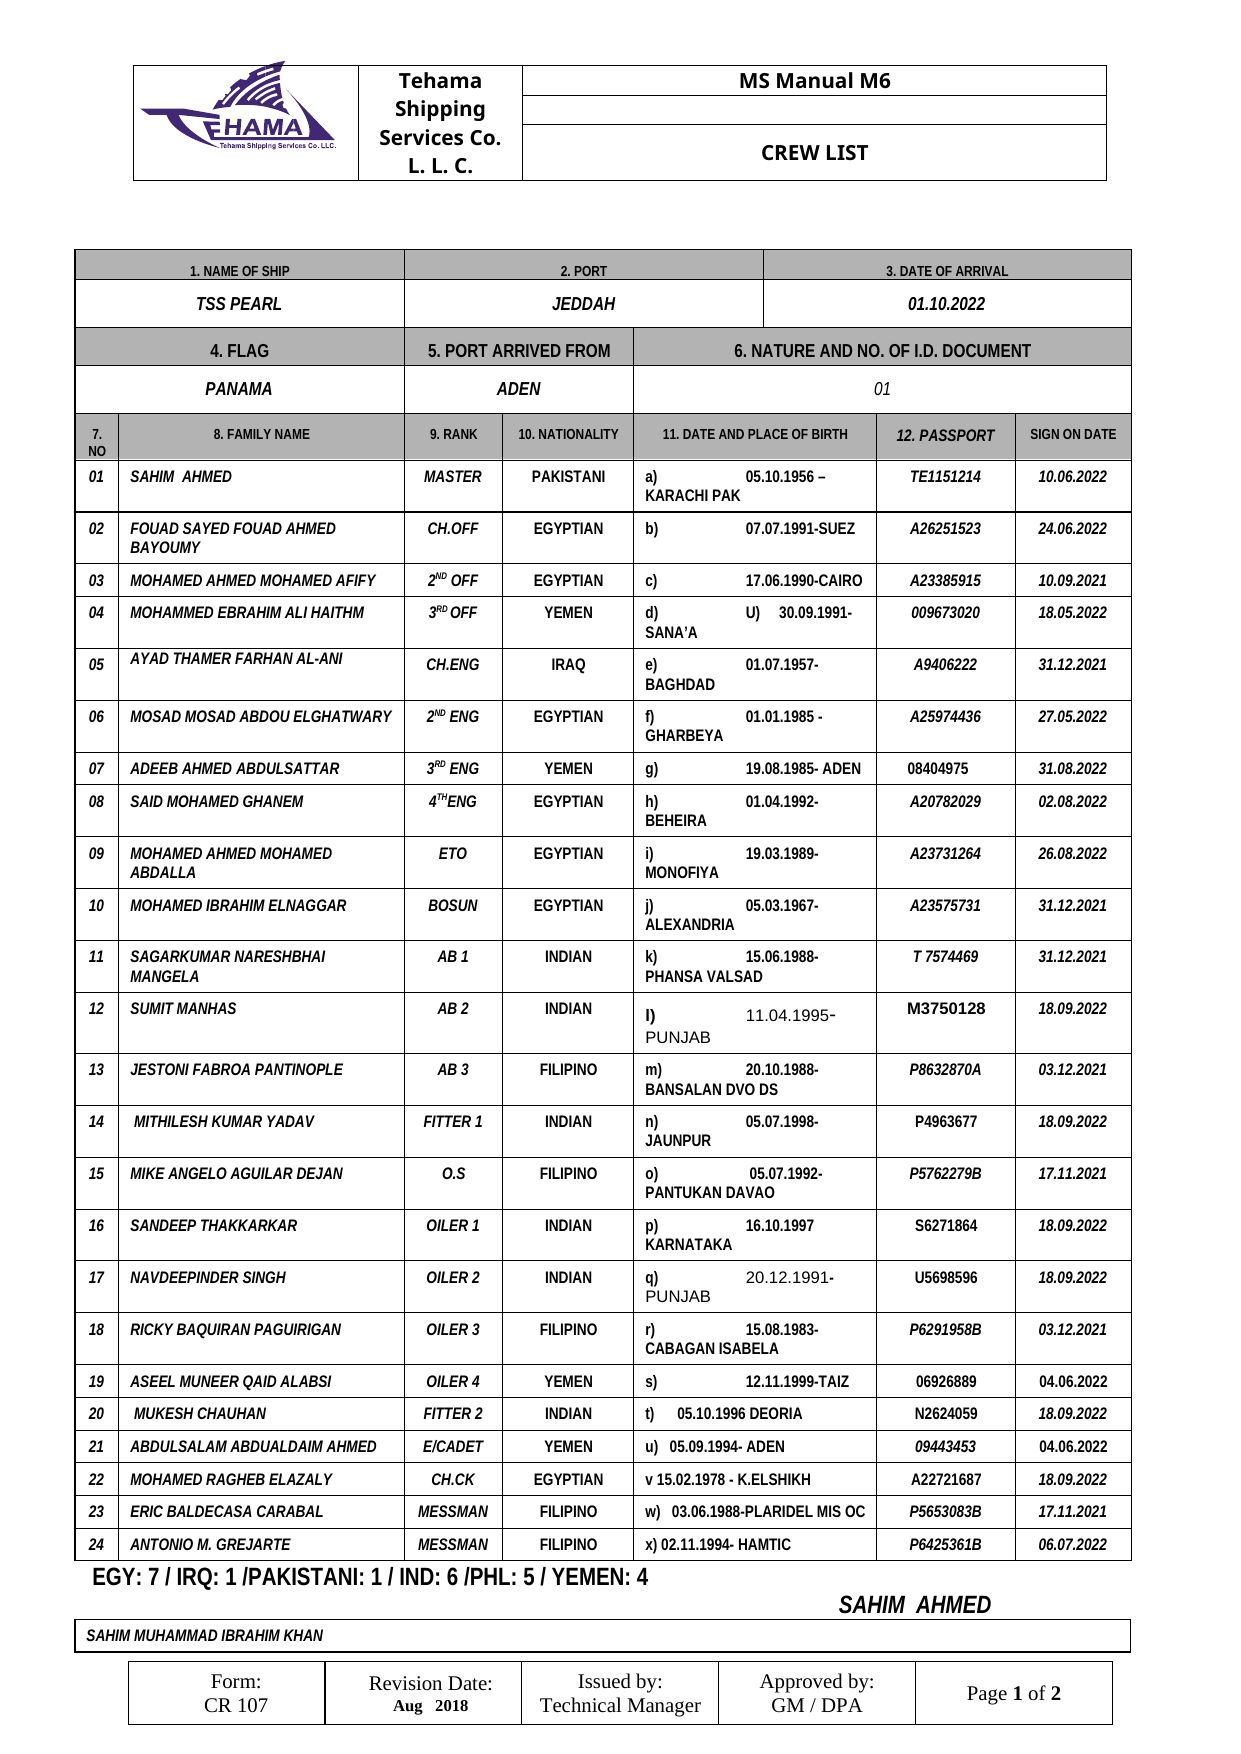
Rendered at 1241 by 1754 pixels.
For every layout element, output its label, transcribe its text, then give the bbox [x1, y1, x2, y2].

table_cell 3RD OFF [405, 597, 502, 648]
table_cell INDIAN [503, 1261, 633, 1312]
table_cell 26.08.2022 [1016, 837, 1131, 888]
table_cell INDIAN [503, 1210, 633, 1260]
table_cell 10.06.2022 [1016, 461, 1131, 511]
table_cell 15 [76, 1158, 118, 1208]
table_cell 01 [76, 461, 118, 511]
table_cell A22721687 [877, 1463, 1015, 1495]
table_cell 01.01.1985 - GHARBEYA [634, 701, 876, 752]
table_cell 20 [76, 1398, 118, 1429]
table_cell 17.06.1990-CAIRO [634, 564, 876, 596]
table_cell 6. NATURE AND NO. OF I.D. DOCUMENT [634, 328, 1131, 365]
table_cell 06926889 [877, 1365, 1015, 1397]
table_cell FILIPINO [503, 1529, 633, 1560]
table_cell YEMEN [503, 753, 633, 784]
table_cell EGYPTIAN [503, 785, 633, 836]
table_cell OILER 2 [405, 1261, 502, 1312]
table_cell CH.OFF [405, 513, 502, 563]
table_cell P4963677 [877, 1106, 1015, 1157]
table_cell v 15.02.1978 - K.ELSHIKH [634, 1463, 876, 1495]
table_cell 18.05.2022 [1016, 597, 1131, 648]
table_cell 08404975 [877, 753, 1015, 784]
table_cell FILIPINO [503, 1313, 633, 1364]
table_cell 06 [76, 701, 118, 752]
table_cell MOHAMED RAGHEB ELAZALY [119, 1463, 404, 1495]
table_cell MOSAD MOSAD ABDOU ELGHATWARY [119, 701, 404, 752]
table_cell 01 [634, 366, 1131, 412]
table_cell 13 [76, 1054, 118, 1105]
table_cell FILIPINO [503, 1496, 633, 1528]
table_cell 17.11.2021 [1016, 1496, 1131, 1528]
table_cell 2ND OFF [405, 564, 502, 596]
table_cell 09 [76, 837, 118, 888]
table_cell INDIAN [503, 1106, 633, 1157]
table_cell O.S [405, 1158, 502, 1208]
table_cell 18.09.2022 [1016, 993, 1131, 1053]
table_cell PAKISTANI [503, 461, 633, 511]
table_cell 01.10.2022 [764, 280, 1131, 327]
table_cell 7. NO [76, 414, 118, 459]
table_cell ADEEB AHMED ABDULSATTAR [119, 753, 404, 784]
table_cell AB 3 [405, 1054, 502, 1105]
table_cell 03.12.2021 [1016, 1054, 1131, 1105]
table_cell 31.08.2022 [1016, 753, 1131, 784]
table_cell A9406222 [877, 649, 1015, 700]
table_cell 05.03.1967- ALEXANDRIA [634, 889, 876, 940]
table_cell 5. PORT ARRIVED FROM [405, 328, 633, 365]
table_cell 10 [76, 889, 118, 940]
table_cell 05.10.1956 – KARACHI PAK [634, 461, 876, 511]
table_cell 10. NATIONALITY [503, 414, 633, 459]
table_cell OILER 3 [405, 1313, 502, 1364]
table_cell 06.07.2022 [1016, 1529, 1131, 1560]
table_cell SANDEEP THAKKARKAR [119, 1210, 404, 1260]
table_cell YEMEN [503, 1365, 633, 1397]
table_cell 20.10.1988-BANSALAN DVO DS [634, 1054, 876, 1105]
table_cell MESSMAN [405, 1529, 502, 1560]
table_cell MESSMAN [405, 1496, 502, 1528]
table_cell TE1151214 [877, 461, 1015, 511]
table_cell FITTER 1 [405, 1106, 502, 1157]
table_cell E/CADET [405, 1431, 502, 1462]
table_cell AB 2 [405, 993, 502, 1053]
table_cell 04 [76, 597, 118, 648]
table_cell 3RD ENG [405, 753, 502, 784]
table_cell 18.09.2022 [1016, 1398, 1131, 1429]
table_cell 18.09.2022 [1016, 1106, 1131, 1157]
table_cell 07.07.1991-SUEZ [634, 513, 876, 563]
title SAHIM AHMED [75, 1590, 1165, 1619]
table_cell INDIAN [503, 993, 633, 1053]
table_cell SUMIT MANHAS [119, 993, 404, 1053]
table_cell SAHIM AHMED [119, 461, 404, 511]
table_cell 31.12.2021 [1016, 889, 1131, 940]
table_cell EGYPTIAN [503, 564, 633, 596]
table_cell JEDDAH [405, 280, 763, 327]
table_cell PANAMA [76, 366, 404, 412]
table_cell 01.07.1957- BAGHDAD [634, 649, 876, 700]
table_cell ETO [405, 837, 502, 888]
table_cell S6271864 [877, 1210, 1015, 1260]
table_cell AYAD THAMER FARHAN AL-ANI [119, 649, 404, 700]
table_cell 07 [76, 753, 118, 784]
table_cell 18.09.2022 [1016, 1210, 1131, 1260]
table_cell 4. FLAG [76, 328, 404, 365]
table_cell MASTER [405, 461, 502, 511]
table_cell MOHAMMED EBRAHIM ALI HAITHM [119, 597, 404, 648]
table_cell EGYPTIAN [503, 889, 633, 940]
table_cell 02.08.2022 [1016, 785, 1131, 836]
table_cell 01.04.1992-BEHEIRA [634, 785, 876, 836]
table_cell SAGARKUMAR NARESHBHAI MANGELA [119, 941, 404, 992]
title EGY: 7 / IRQ: 1 /PAKISTANI: 1 / IND: 6 /PHL: 5 / YEMEN: 4 [75, 1561, 1165, 1590]
table_cell 19.08.1985- ADEN [634, 753, 876, 784]
table_cell U) 30.09.1991-SANA’A [634, 597, 876, 648]
table_cell 24.06.2022 [1016, 513, 1131, 563]
table_cell 31.12.2021 [1016, 649, 1131, 700]
table_cell 10.09.2021 [1016, 564, 1131, 596]
table_cell P6425361B [877, 1529, 1015, 1560]
table_cell CH.CK [405, 1463, 502, 1495]
table_cell ERIC BALDECASA CARABAL [119, 1496, 404, 1528]
table_cell 03 [76, 564, 118, 596]
table_cell MIKE ANGELO AGUILAR DEJAN [119, 1158, 404, 1208]
table_cell FITTER 2 [405, 1398, 502, 1429]
table_cell 11. DATE AND PLACE OF BIRTH [634, 414, 876, 459]
table_cell w) 03.06.1988-PLARIDEL MIS OC [634, 1496, 876, 1528]
table_cell M3750128 [877, 993, 1015, 1053]
table_cell P5762279B [877, 1158, 1015, 1208]
table_cell JESTONI FABROA PANTINOPLE [119, 1054, 404, 1105]
table_cell P5653083B [877, 1496, 1015, 1528]
table_cell 03.12.2021 [1016, 1313, 1131, 1364]
table_header 3. DATE OF ARRIVAL [764, 250, 1131, 279]
table_cell 15.08.1983-CABAGAN ISABELA [634, 1313, 876, 1364]
table_cell MOHAMED AHMED MOHAMED AFIFY [119, 564, 404, 596]
table_cell 18 [76, 1313, 118, 1364]
table_cell ANTONIO M. GREJARTE [119, 1529, 404, 1560]
table_cell A23731264 [877, 837, 1015, 888]
table_cell 04.06.2022 [1016, 1365, 1131, 1397]
table_cell EGYPTIAN [503, 1463, 633, 1495]
table_header 1. NAME OF SHIP [76, 250, 404, 279]
table_cell 009673020 [877, 597, 1015, 648]
table_cell 4THENG [405, 785, 502, 836]
table_cell SAID MOHAMED GHANEM [119, 785, 404, 836]
table_cell 12. PASSPORT [877, 414, 1015, 459]
table_cell 23 [76, 1496, 118, 1528]
table_cell 17.11.2021 [1016, 1158, 1131, 1208]
table_cell CH.ENG [405, 649, 502, 700]
table_cell 17 [76, 1261, 118, 1312]
table_cell 8. FAMILY NAME [119, 414, 404, 459]
table_cell 9. RANK [405, 414, 502, 459]
table_cell RICKY BAQUIRAN PAGUIRIGAN [119, 1313, 404, 1364]
table_cell SIGN ON DATE [1016, 414, 1131, 459]
table_cell 2ND ENG [405, 701, 502, 752]
table_cell ADEN [405, 366, 633, 412]
table_cell FOUAD SAYED FOUAD AHMED BAYOUMY [119, 513, 404, 563]
table_header 2. PORT [405, 250, 763, 279]
table_cell 05 [76, 649, 118, 700]
table_cell MITHILESH KUMAR YADAV [119, 1106, 404, 1157]
table_cell 14 [76, 1106, 118, 1157]
table_cell P8632870A [877, 1054, 1015, 1105]
table_cell P6291958B [877, 1313, 1015, 1364]
table_cell 18.09.2022 [1016, 1261, 1131, 1312]
table_cell A26251523 [877, 513, 1015, 563]
table_cell FILIPINO [503, 1054, 633, 1105]
table_cell 04.06.2022 [1016, 1431, 1131, 1462]
table_cell FILIPINO [503, 1158, 633, 1208]
table_cell ABDULSALAM ABDUALDAIM AHMED [119, 1431, 404, 1462]
table_cell 12.11.1999-TAIZ [634, 1365, 876, 1397]
table_cell AB 1 [405, 941, 502, 992]
table_cell ASEEL MUNEER QAID ALABSI [119, 1365, 404, 1397]
table_cell INDIAN [503, 941, 633, 992]
table_cell A20782029 [877, 785, 1015, 836]
table_cell 05.07.1998-JAUNPUR [634, 1106, 876, 1157]
table_cell U5698596 [877, 1261, 1015, 1312]
table_cell 22 [76, 1463, 118, 1495]
table_cell 11 [76, 941, 118, 992]
table_cell 02 [76, 513, 118, 563]
table_cell x) 02.11.1994- HAMTIC [634, 1529, 876, 1560]
table_cell MOHAMED IBRAHIM ELNAGGAR [119, 889, 404, 940]
table_cell 15.06.1988- PHANSA VALSAD [634, 941, 876, 992]
table_cell 24 [76, 1529, 118, 1560]
table_cell NAVDEEPINDER SINGH [119, 1261, 404, 1312]
table_cell BOSUN [405, 889, 502, 940]
table_cell EGYPTIAN [503, 701, 633, 752]
table_cell u) 05.09.1994- ADEN [634, 1431, 876, 1462]
table_cell TSS PEARL [76, 280, 404, 327]
table_cell EGYPTIAN [503, 837, 633, 888]
table_cell 08 [76, 785, 118, 836]
table_cell 18.09.2022 [1016, 1463, 1131, 1495]
table_cell YEMEN [503, 597, 633, 648]
table_cell 31.12.2021 [1016, 941, 1131, 992]
table_cell 12 [76, 993, 118, 1053]
table_cell OILER 4 [405, 1365, 502, 1397]
table_cell YEMEN [503, 1431, 633, 1462]
table_cell 19 [76, 1365, 118, 1397]
table_cell T 7574469 [877, 941, 1015, 992]
table_cell OILER 1 [405, 1210, 502, 1260]
table_cell A23575731 [877, 889, 1015, 940]
table_cell MOHAMED AHMED MOHAMED ABDALLA [119, 837, 404, 888]
table_cell EGYPTIAN [503, 513, 633, 563]
table_header SAHIM MUHAMMAD IBRAHIM KHAN [76, 1620, 1130, 1651]
table_cell 16.10.1997 KARNATAKA [634, 1210, 876, 1260]
table_cell 16 [76, 1210, 118, 1260]
table_cell INDIAN [503, 1398, 633, 1429]
table_cell N2624059 [877, 1398, 1015, 1429]
table_cell 20.12.1991- PUNJAB [634, 1261, 876, 1312]
table_cell 11.04.1995-PUNJAB [634, 993, 876, 1053]
table_cell 27.05.2022 [1016, 701, 1131, 752]
table_cell IRAQ [503, 649, 633, 700]
table_cell 05.07.1992-PANTUKAN DAVAO [634, 1158, 876, 1208]
table_cell MUKESH CHAUHAN [119, 1398, 404, 1429]
table_cell A23385915 [877, 564, 1015, 596]
table_cell 21 [76, 1431, 118, 1462]
table_cell A25974436 [877, 701, 1015, 752]
table_cell 19.03.1989- MONOFIYA [634, 837, 876, 888]
table_cell 09443453 [877, 1431, 1015, 1462]
table_cell t) 05.10.1996 DEORIA [634, 1398, 876, 1429]
